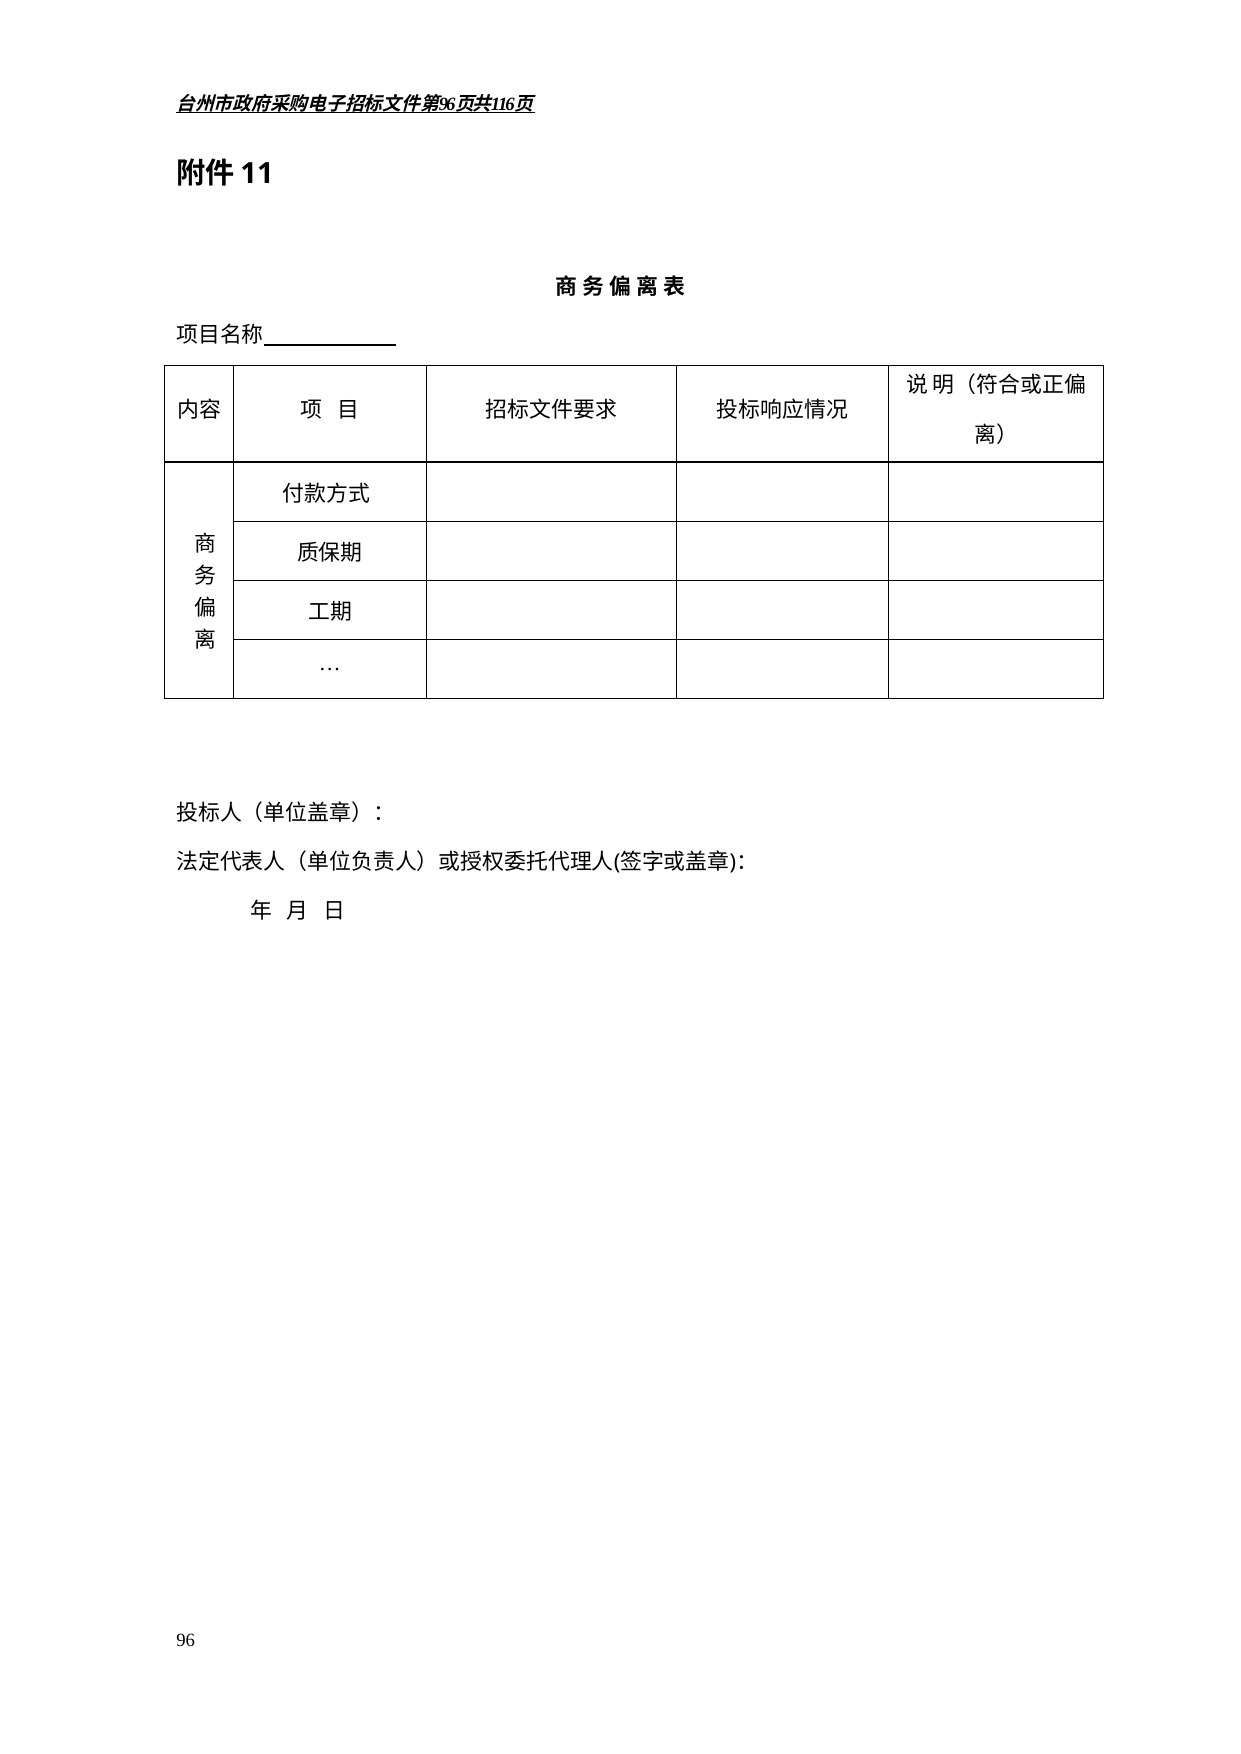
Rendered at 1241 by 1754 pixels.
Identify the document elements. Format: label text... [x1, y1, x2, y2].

table_cell [677, 463, 888, 521]
table_cell [427, 581, 676, 639]
table_cell 付款方式 [234, 463, 426, 521]
table_cell [677, 522, 888, 579]
table_header 说 明（符合或正偏离） [889, 366, 1103, 461]
table_cell [427, 463, 676, 521]
text 项目名称 [176, 317, 1064, 349]
table_header 招标文件要求 [427, 366, 676, 461]
table_cell [889, 522, 1103, 579]
table_cell [677, 640, 888, 698]
text 法定代表人（单位负责人）或授权委托代理人(签字或盖章)： [176, 843, 1064, 876]
text 商 务 偏 离 表 [176, 213, 1064, 301]
table_header 投标响应情况 [677, 366, 888, 461]
table_cell 质保期 [234, 522, 426, 579]
table_cell [677, 581, 888, 639]
table_cell 工期 [234, 581, 426, 639]
text 年 月 日 [176, 892, 1064, 925]
table_cell [427, 640, 676, 698]
table_cell [889, 640, 1103, 698]
table_header 项 目 [234, 366, 426, 461]
table_cell … [234, 640, 426, 698]
table_cell [889, 463, 1103, 521]
text 附件11 [176, 150, 1064, 192]
text 投标人（单位盖章）： [176, 794, 1064, 828]
table_cell [427, 522, 676, 579]
table_cell 商 务 偏 离 [165, 463, 233, 698]
table_cell [889, 581, 1103, 639]
table_header 内容 [165, 366, 233, 461]
